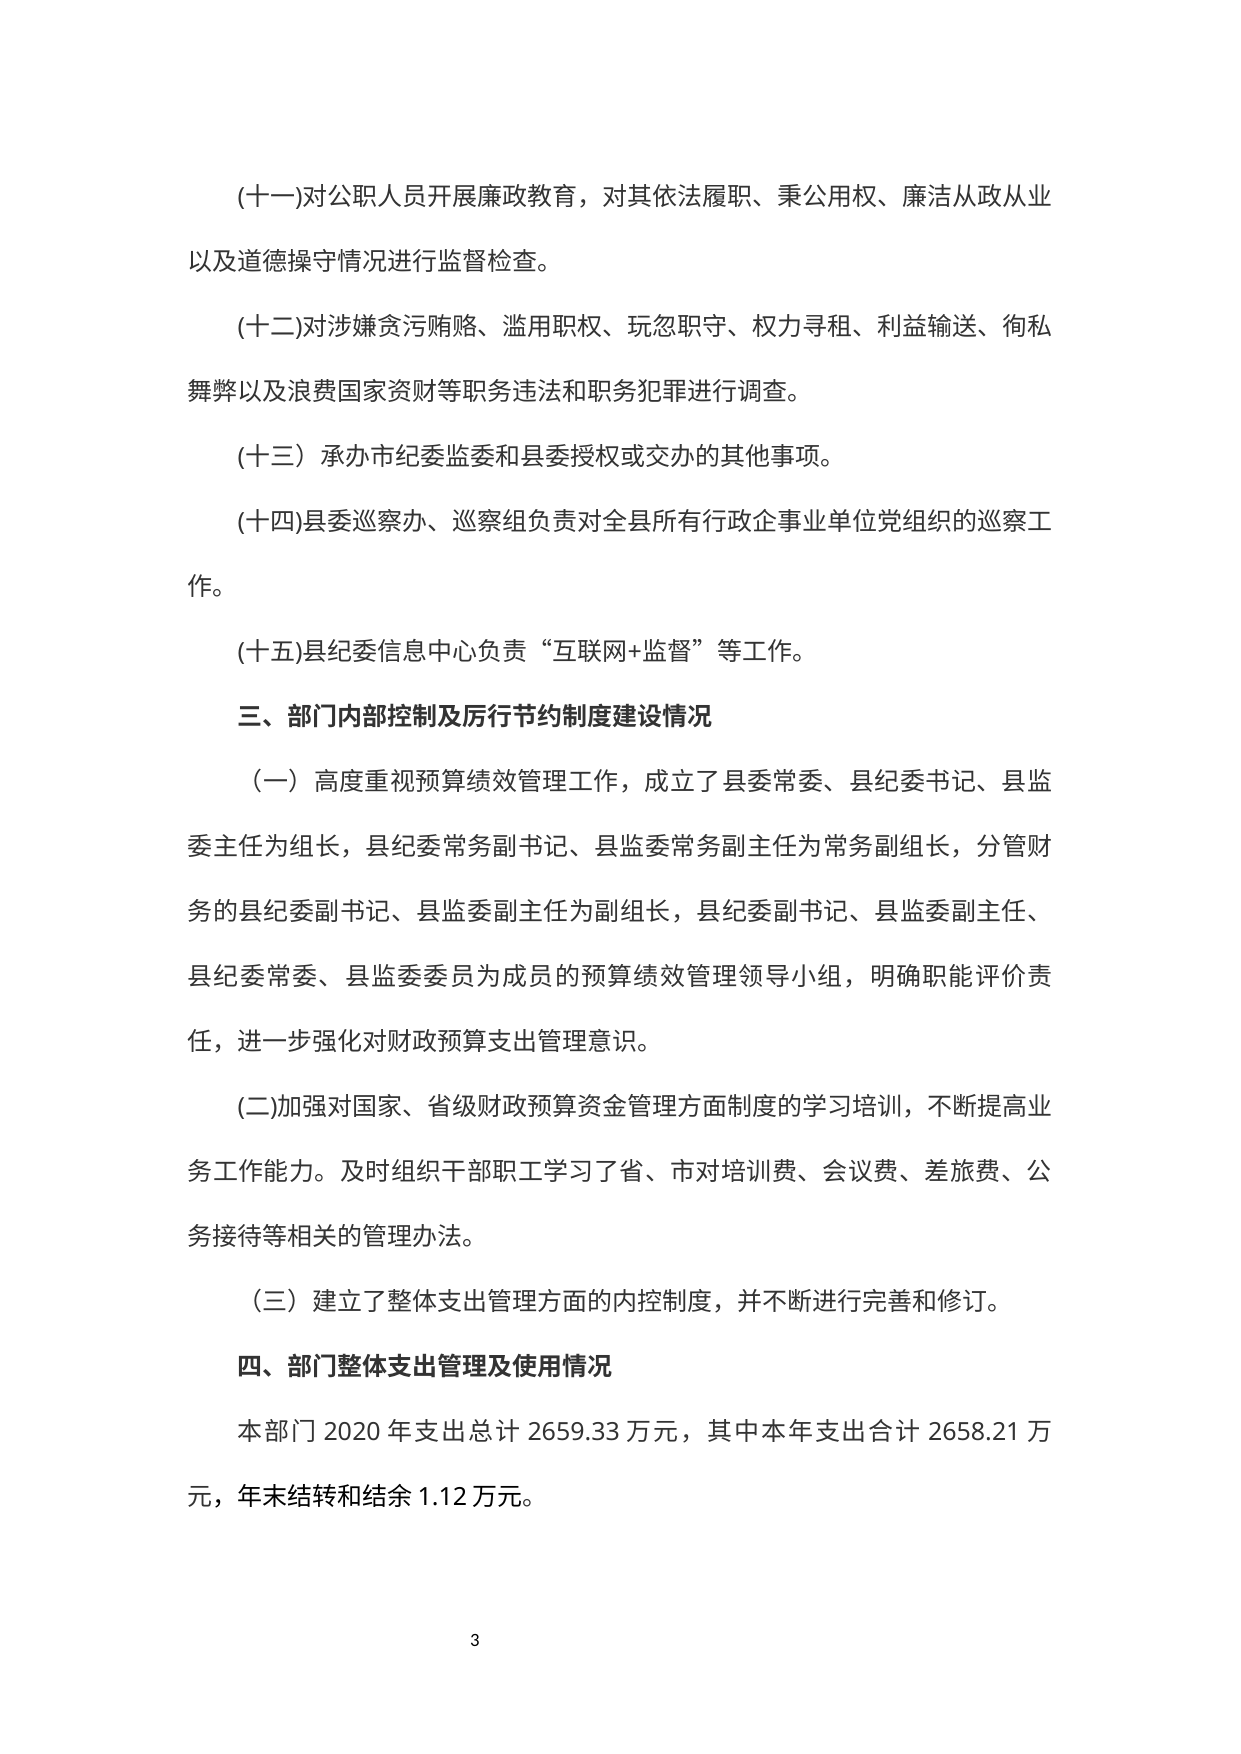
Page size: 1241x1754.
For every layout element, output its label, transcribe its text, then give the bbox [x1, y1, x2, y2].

text （三）建立了整体支出管理方面的内控制度，并不断进行完善和修订。 [187, 1267, 1053, 1332]
text (十三）承办市纪委监委和县委授权或交办的其他事项。 [187, 422, 1053, 487]
text (十一)对公职人员开展廉政教育，对其依法履职、秉公用权、廉洁从政从业以及道德操守情况进行监督检查。 [187, 162, 1053, 292]
text 本部门2020年支出总计2659.33万元，其中本年支出合计2658.21万元，年末结转和结余1.12万元。 [187, 1397, 1053, 1527]
text (二)加强对国家、省级财政预算资金管理方面制度的学习培训，不断提高业务工作能力。及时组织干部职工学习了省、市对培训费、会议费、差旅费、公务接待等相关的管理办法。 [187, 1072, 1053, 1267]
list 四、部门整体支出管理及使用情况 [187, 1332, 1053, 1397]
text (十二)对涉嫌贪污贿赂、滥用职权、玩忽职守、权力寻租、利益输送、徇私舞弊以及浪费国家资财等职务违法和职务犯罪进行调查。 [187, 292, 1053, 422]
text (十四)县委巡察办、巡察组负责对全县所有行政企事业单位党组织的巡察工作。 [187, 487, 1053, 617]
text （一）高度重视预算绩效管理工作，成立了县委常委、县纪委书记、县监委主任为组长，县纪委常务副书记、县监委常务副主任为常务副组长，分管财务的县纪委副书记、县监委副主任为副组长，县纪委副书记、县监委副主任、县纪委常委、县监委委员为成员的预算绩效管理领导小组，明确职能评价责任，进一步强化对财政预算支出管理意识。 [187, 747, 1053, 1072]
text (十五)县纪委信息中心负责“互联网+监督”等工作。 [187, 617, 1053, 682]
list 三、部门内部控制及厉行节约制度建设情况 [187, 682, 1053, 747]
